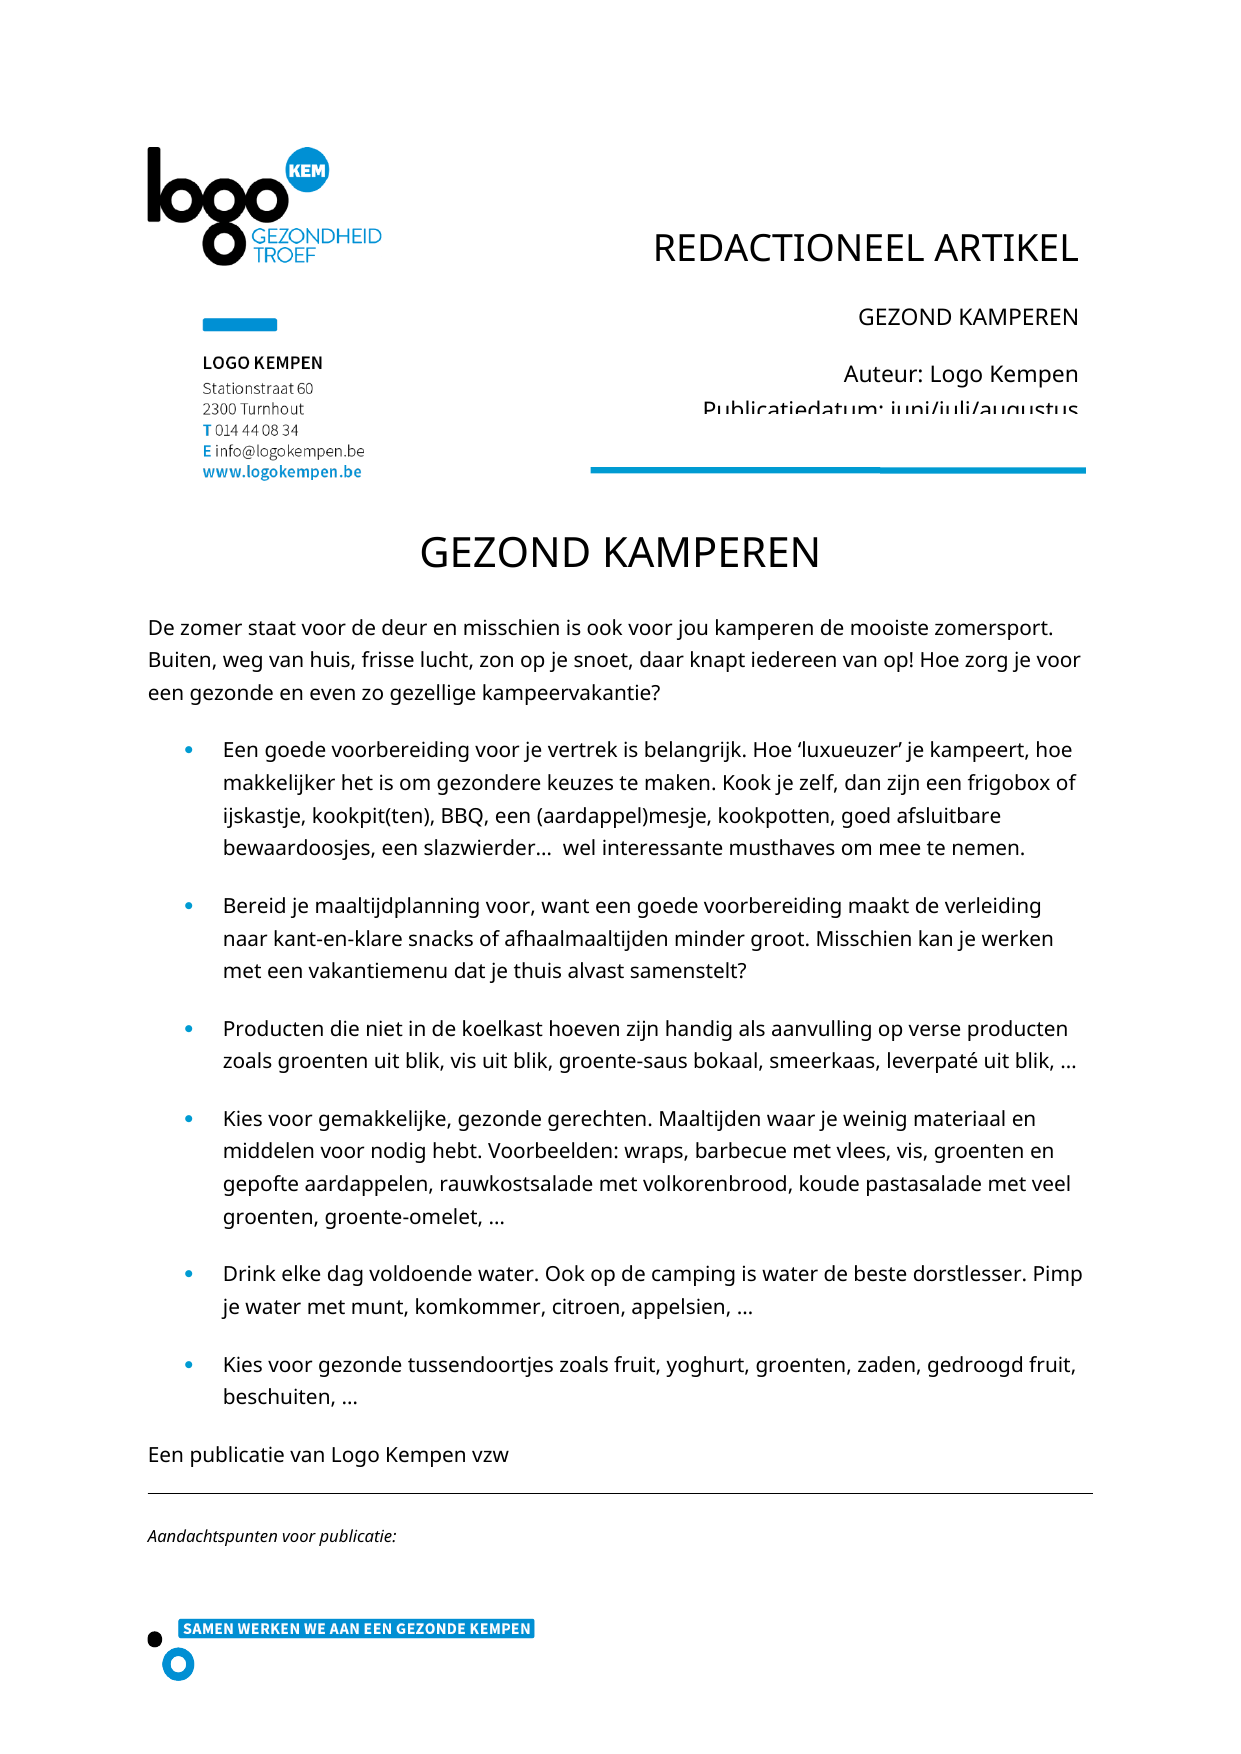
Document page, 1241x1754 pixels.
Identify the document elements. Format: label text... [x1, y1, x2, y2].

list Een goede voorbereiding voor je vertrek is belangrijk. Hoe ‘luxueuzer’ je kampeert, hoe makkelijker het is om gezondere keuzes te maken. Kook je zelf, dan zijn een frigobox of ijskastje, kookpit(ten), BBQ, een (aardappel)mesje, kookpotten, goed afsluitbare bewaardoosjes, een slazwierder… wel interessante musthaves om mee te nemen. [185, 736, 1093, 862]
picture [302, 165, 324, 177]
text Aandachtspunten voor publicatie: [148, 1494, 1093, 1548]
picture [147, 1616, 567, 1681]
list Bereid je maaltijdplanning voor, want een goede voorbereiding maakt de verleiding naar kant-en-klare snacks of afhaalmaaltijden minder groot. Misschien kan je werken met een vakantiemenu dat je thuis alvast samenstelt? [185, 891, 1093, 985]
list Producten die niet in de koelkast hoeven zijn handig als aanvulling op verse producten zoals groenten uit blik, vis uit blik, groente-saus bokaal, smeerkaas, leverpaté uit blik, … [185, 1014, 1093, 1075]
text De zomer staat voor de deur en misschien is ook voor jou kamperen de mooiste zomersport. Buiten, weg van huis, frisse lucht, zon op je snoet, daar knapt iedereen van op! Hoe zorg je voor een gezonde en even zo gezellige kampeervakantie? [148, 613, 1093, 706]
list Drink elke dag voldoende water. Ook op de camping is water de beste dorstlesser. Pimp je water met munt, komkommer, citroen, appelsien, … [185, 1259, 1093, 1321]
list Kies voor gezonde tussendoortjes zoals fruit, yoghurt, groenten, zaden, gedroogd fruit, beschuiten, … [185, 1350, 1093, 1411]
picture [172, 1657, 185, 1672]
text GEZOND KAMPEREN [148, 523, 1093, 579]
picture [147, 147, 422, 498]
list Kies voor gemakkelijke, gezonde gerechten. Maaltijden waar je weinig materiaal en middelen voor nodig hebt. Voorbeelden: wraps, barbecue met vlees, vis, groenten en gepofte aardappelen, rauwkostsalade met volkorenbrood, koude pastasalade met veel groenten, groente-omelet, … [185, 1104, 1093, 1230]
picture [290, 165, 299, 177]
text Een publicatie van Logo Kempen vzw [148, 1440, 1093, 1468]
